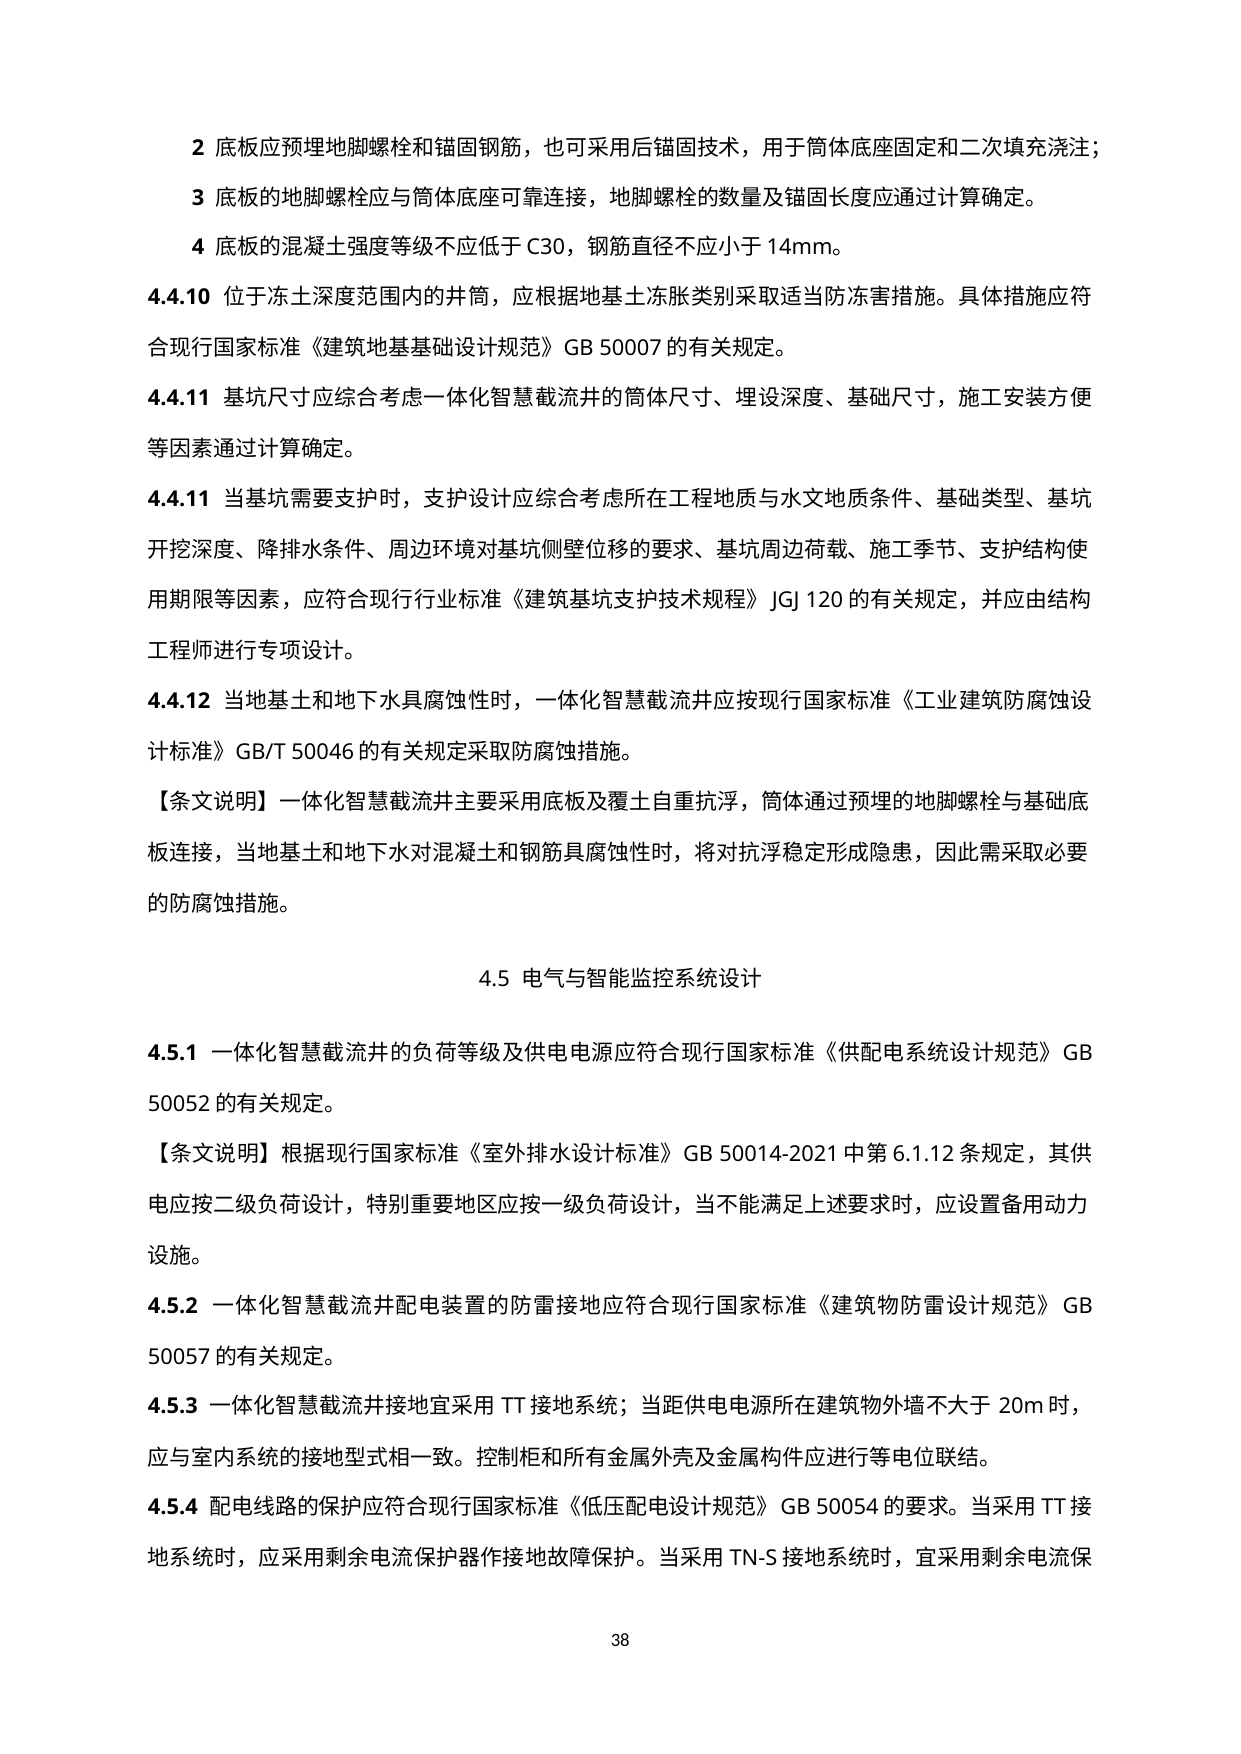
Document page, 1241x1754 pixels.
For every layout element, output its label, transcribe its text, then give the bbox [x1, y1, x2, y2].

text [148, 1488, 1092, 1573]
text 4.4.11 基坑尺寸应综合考虑一体化智慧截流井的筒体尺寸、埋设深度、基础尺寸，施工安装方便等因素通过计算确定。 [148, 379, 1092, 464]
text 4.5.1 一体化智慧截流井的负荷等级及供电电源应符合现行国家标准《供配电系统设计规范》GB 50052的有关规定。 [148, 1034, 1092, 1119]
text 4.4.12 当地基土和地下水具腐蚀性时，一体化智慧截流井应按现行国家标准《工业建筑防腐蚀设计标准》GB/T 50046的有关规定采取防腐蚀措施。 [148, 682, 1092, 767]
text 4.5.3 一体化智慧截流井接地宜采用TT接地系统；当距供电电源所在建筑物外墙不大于20m时，应与室内系统的接地型式相一致。控制柜和所有金属外壳及金属构件应进行等电位联结。 [148, 1387, 1092, 1472]
text 【条文说明】一体化智慧截流井主要采用底板及覆土自重抗浮，筒体通过预埋的地脚螺栓与基础底板连接，当地基土和地下水对混凝土和钢筋具腐蚀性时，将对抗浮稳定形成隐患，因此需采取必要的防腐蚀措施。 [148, 783, 1092, 919]
text 4.4.11 当基坑需要支护时，支护设计应综合考虑所在工程地质与水文地质条件、基础类型、基坑开挖深度、降排水条件、周边环境对基坑侧壁位移的要求、基坑周边荷载、施工季节、支护结构使用期限等因素，应符合现行行业标准《建筑基坑支护技术规程》JGJ 120的有关规定，并应由结构工程师进行专项设计。 [148, 479, 1092, 666]
text 2 底板应预埋地脚螺栓和锚固钢筋，也可采用后锚固技术，用于筒体底座固定和二次填充浇注； [148, 129, 1092, 163]
text 3 底板的地脚螺栓应与筒体底座可靠连接，地脚螺栓的数量及锚固长度应通过计算确定。 [148, 178, 1092, 212]
text 4.5 电气与智能监控系统设计 [148, 959, 1092, 993]
text 【条文说明】根据现行国家标准《室外排水设计标准》GB 50014-2021中第6.1.12条规定，其供电应按二级负荷设计，特别重要地区应按一级负荷设计，当不能满足上述要求时，应设置备用动力设施。 [148, 1135, 1092, 1271]
text 4 底板的混凝土强度等级不应低于C30，钢筋直径不应小于14mm。 [148, 228, 1092, 262]
text 4.4.10 位于冻土深度范围内的井筒，应根据地基土冻胀类别采取适当防冻害措施。具体措施应符合现行国家标准《建筑地基基础设计规范》GB 50007的有关规定。 [148, 278, 1092, 363]
text 4.5.2 一体化智慧截流井配电装置的防雷接地应符合现行国家标准《建筑物防雷设计规范》GB 50057的有关规定。 [148, 1287, 1092, 1372]
